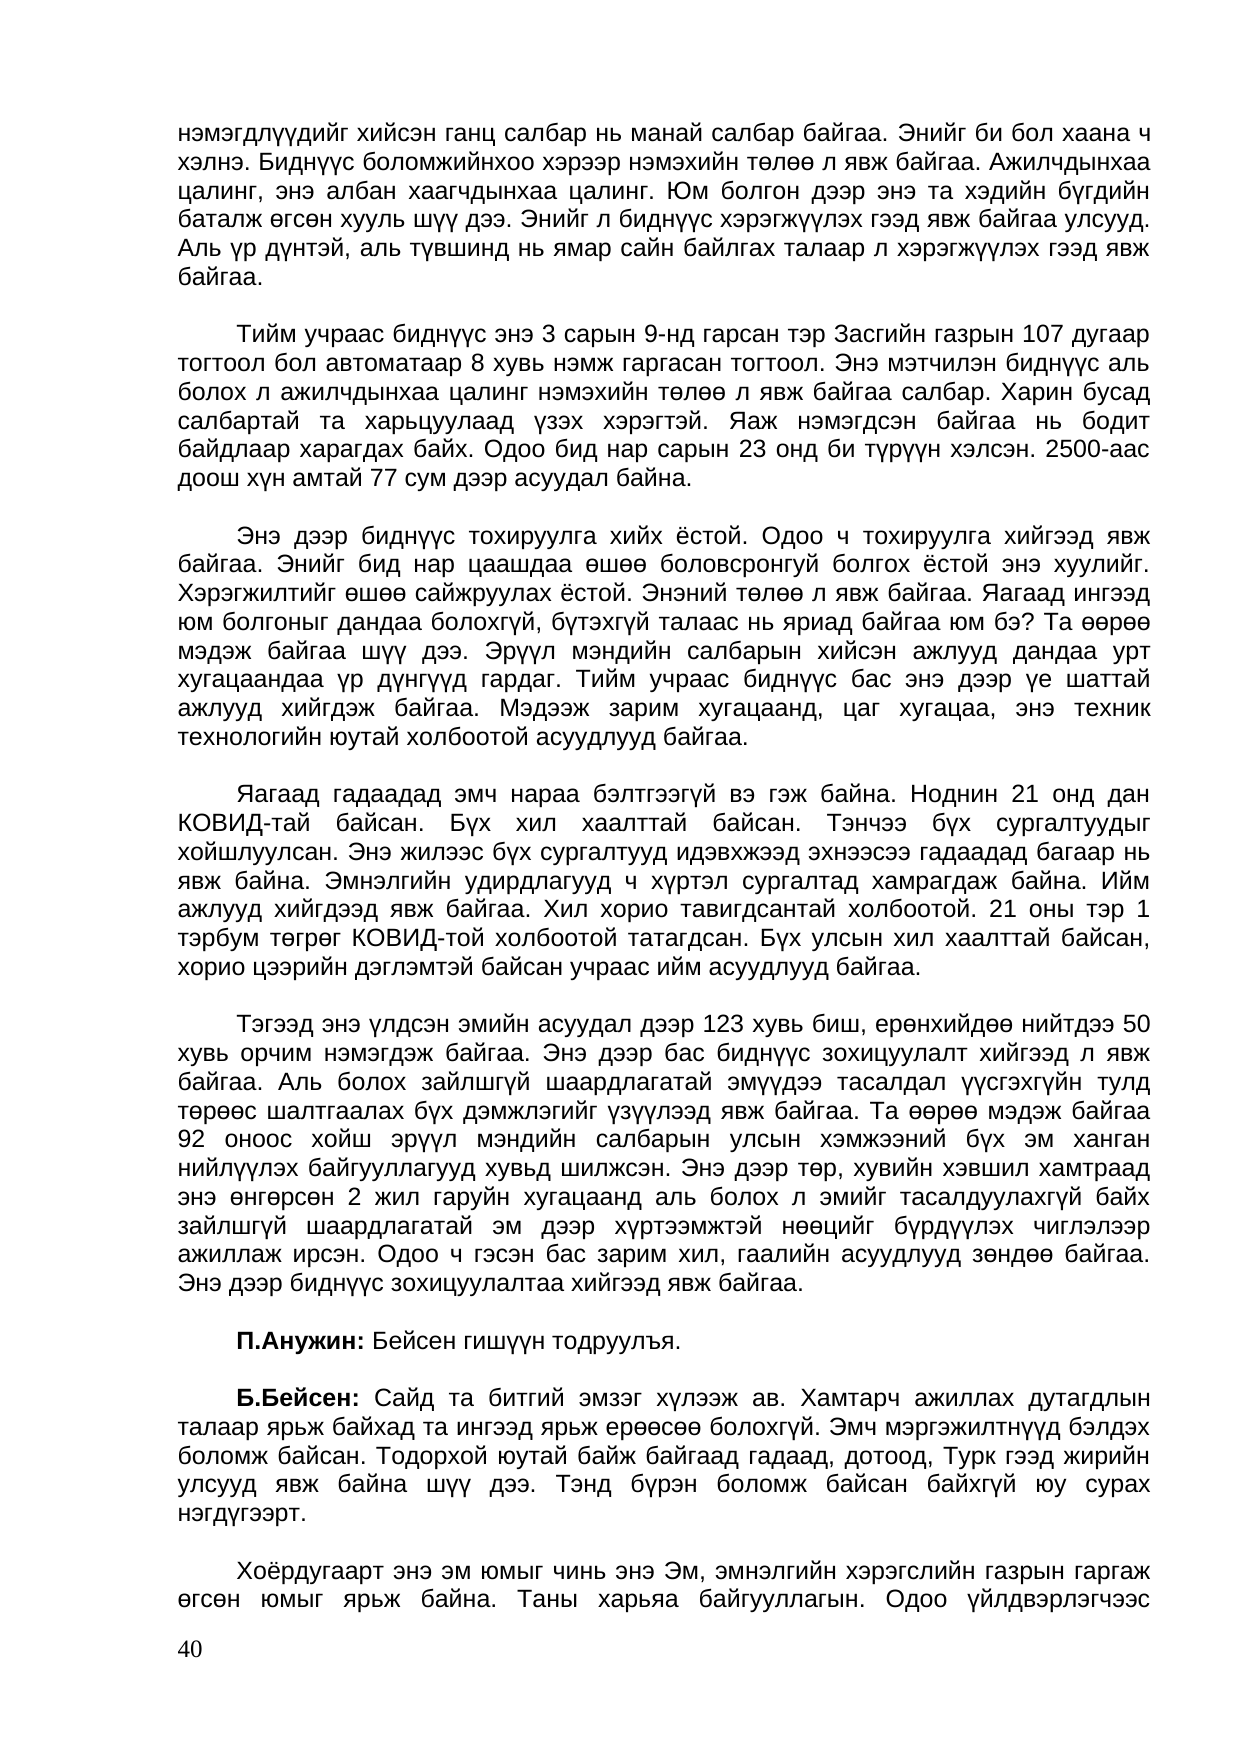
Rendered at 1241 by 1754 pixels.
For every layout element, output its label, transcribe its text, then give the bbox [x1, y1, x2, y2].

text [177, 118, 1152, 291]
text П.Анужин: Бейсен гишүүн тодруулъя. [177, 1326, 1152, 1354]
text Тэгээд энэ үлдсэн эмийн асуудал дээр 123 хувь биш, ерөнхийдөө нийтдээ 50 хувь орчим нэмэгдэж байгаа. Энэ дээр бас биднүүс зохицуулалт хийгээд л явж байгаа. Аль болох зайлшгүй шаардлагатай эмүүдээ тасалдал үүсгэхгүйн тулд төрөөс шалтгаалах бүх дэмжлэгийг үзүүлээд явж байгаа. Та өөрөө мэдэж байгаа 92 оноос хойш эрүүл мэндийн салбарын улсын хэмжээний бүх эм ханган нийлүүлэх байгууллагууд хувьд шилжсэн. Энэ дээр төр, хувийн хэвшил хамтраад энэ өнгөрсөн 2 жил гаруйн хугацаанд аль болох л эмийг тасалдуулахгүй байх зайлшгүй шаардлагатай эм дээр хүртээмжтэй нөөцийг бүрдүүлэх чиглэлээр ажиллаж ирсэн. Одоо ч гэсэн бас зарим хил, гаалийн асуудлууд зөндөө байгаа. Энэ дээр биднүүс зохицуулалтаа хийгээд явж байгаа. [177, 1009, 1152, 1297]
text Энэ дээр биднүүс тохируулга хийх ёстой. Одоо ч тохируулга хийгээд явж байгаа. Энийг бид нар цаашдаа өшөө боловсронгуй болгох ёстой энэ хуулийг. Хэрэгжилтийг өшөө сайжруулах ёстой. Энэний төлөө л явж байгаа. Яагаад ингээд юм болгоныг дандаа болохгүй, бүтэхгүй талаас нь яриад байгаа юм бэ? Та өөрөө мэдэж байгаа шүү дээ. Эрүүл мэндийн салбарын хийсэн ажлууд дандаа урт хугацаандаа үр дүнгүүд гардаг. Тийм учраас биднүүс бас энэ дээр үе шаттай ажлууд хийгдэж байгаа. Мэдээж зарим хугацаанд, цаг хугацаа, энэ техник технологийн юутай холбоотой асуудлууд байгаа. [177, 521, 1152, 751]
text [177, 1556, 1152, 1613]
text Яагаад гадаадад эмч нараа бэлтгээгүй вэ гэж байна. Ноднин 21 онд дан КОВИД-тай байсан. Бүх хил хаалттай байсан. Тэнчээ бүх сургалтуудыг хойшлуулсан. Энэ жилээс бүх сургалтууд идэвхжээд эхнээсээ гадаадад багаар нь явж байна. Эмнэлгийн удирдлагууд ч хүртэл сургалтад хамрагдаж байна. Ийм ажлууд хийгдээд явж байгаа. Хил хорио тавигдсантай холбоотой. 21 оны тэр 1 тэрбум төгрөг КОВИД-той холбоотой татагдсан. Бүх улсын хил хаалттай байсан, хорио цээрийн дэглэмтэй байсан учраас ийм асуудлууд байгаа. [177, 779, 1152, 981]
text Тийм учраас биднүүс энэ 3 сарын 9-нд гарсан тэр Засгийн газрын 107 дугаар тогтоол бол автоматаар 8 хувь нэмж гаргасан тогтоол. Энэ мэтчилэн биднүүс аль болох л ажилчдынхаа цалинг нэмэхийн төлөө л явж байгаа салбар. Харин бусад салбартай та харьцуулаад үзэх хэрэгтэй. Яаж нэмэгдсэн байгаа нь бодит байдлаар харагдах байх. Одоо бид нар сарын 23 онд би түрүүн хэлсэн. 2500-аас доош хүн амтай 77 сум дээр асуудал байна. [177, 319, 1152, 492]
text Б.Бейсен: Сайд та битгий эмзэг хүлээж ав. Хамтарч ажиллах дутагдлын талаар ярьж байхад та ингээд ярьж ерөөсөө болохгүй. Эмч мэргэжилтнүүд бэлдэх боломж байсан. Тодорхой юутай байж байгаад гадаад, дотоод, Турк гээд жирийн улсууд явж байна шүү дээ. Тэнд бүрэн боломж байсан байхгүй юу сурах нэгдүгээрт. [177, 1383, 1152, 1527]
